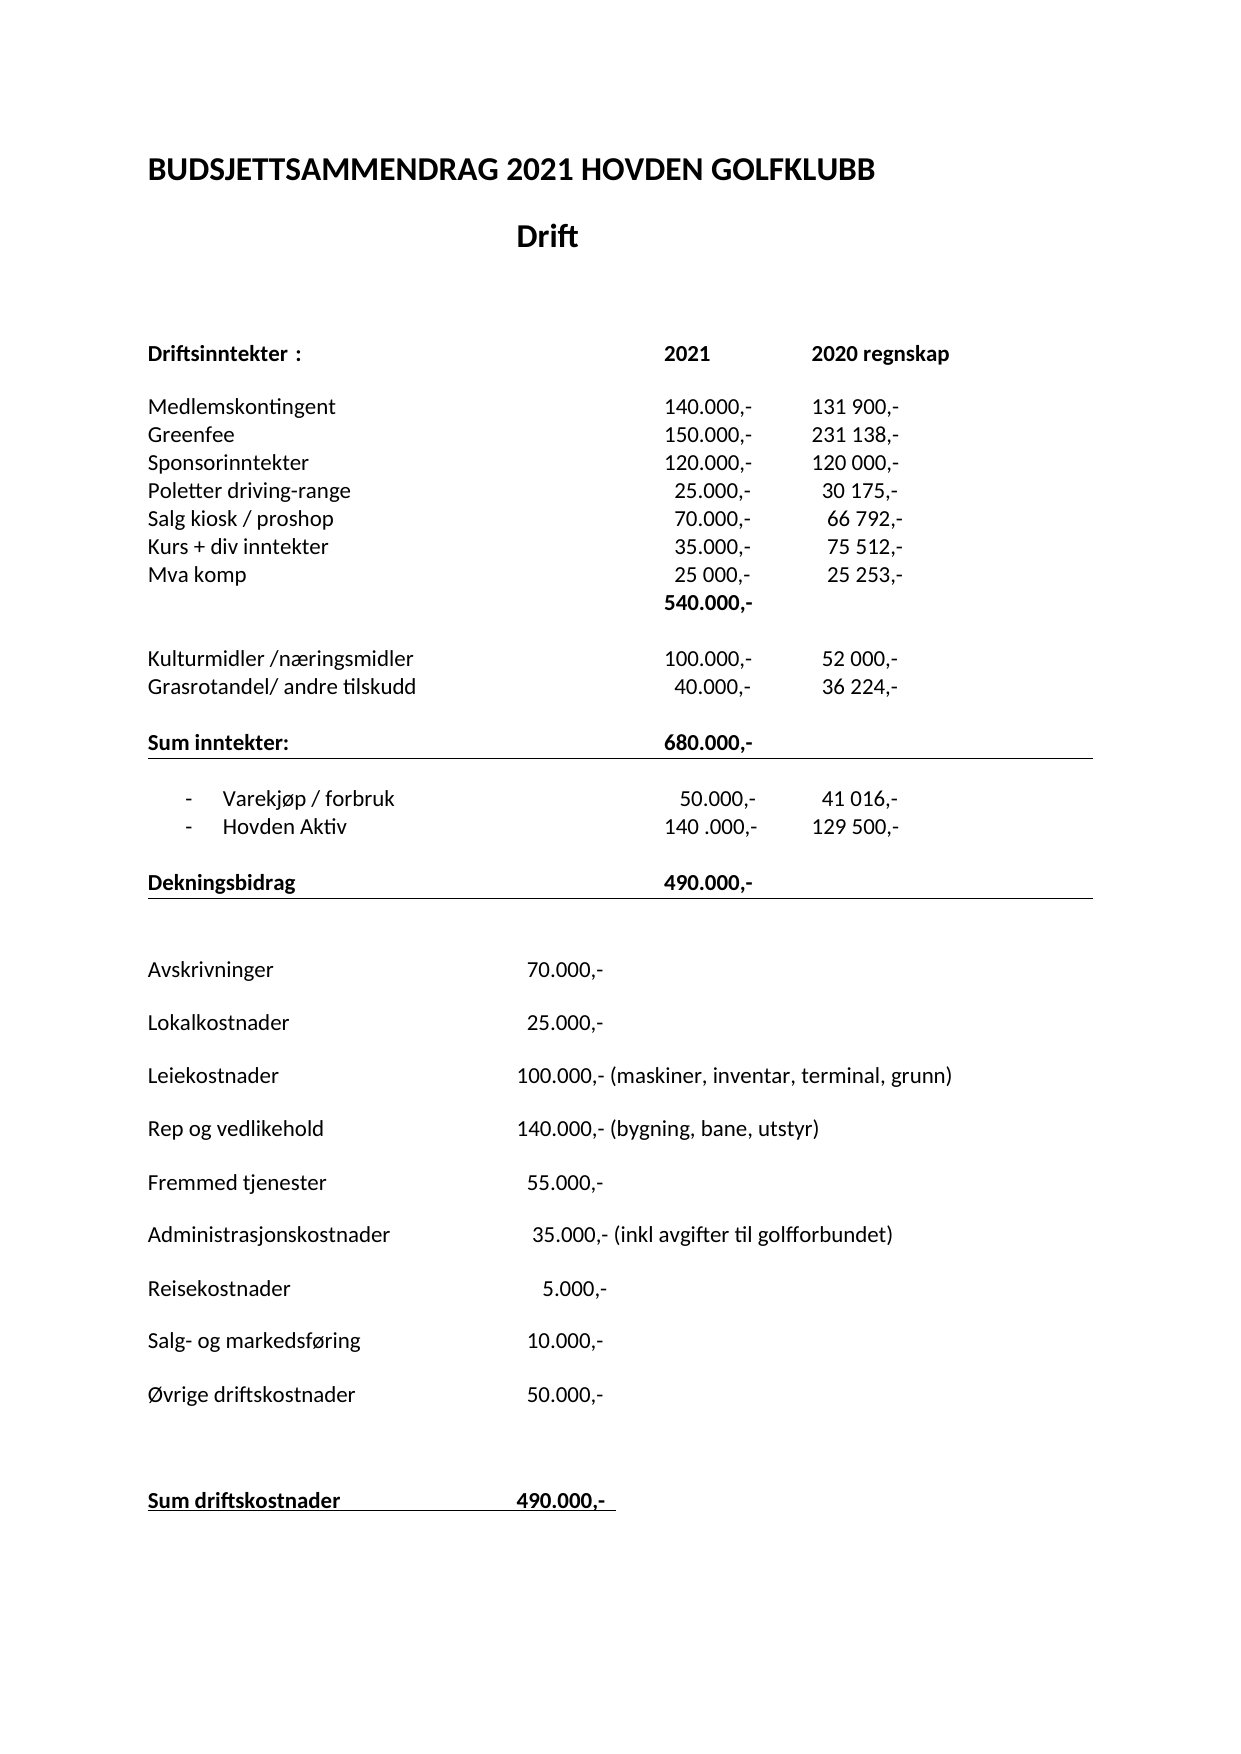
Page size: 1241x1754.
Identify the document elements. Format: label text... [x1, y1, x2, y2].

text Lokalkostnader 25.000,- [148, 1008, 1093, 1037]
text Leiekostnader 100.000,- (maskiner, inventar, terminal, grunn) [148, 1062, 1093, 1089]
text Administrasjonskostnader 35.000,- (inkl avgifter til golfforbundet) [148, 1221, 1093, 1249]
text Drift [443, 215, 1093, 256]
text Øvrige driftskostnader 50.000,- [148, 1380, 1093, 1408]
text BUDSJETTSAMMENDRAG 2021 HOVDEN GOLFKLUBB [148, 148, 1093, 188]
list Hovden Aktiv 140 .000,- 129 500,- [185, 812, 1093, 840]
text Mva komp 25 000,- 25 253,- [148, 560, 1093, 588]
text Dekningsbidrag 490.000,- [148, 868, 1093, 898]
text Sum driftskostnader 490.000,- [148, 1486, 1093, 1514]
text Salg- og markedsføring 10.000,- [148, 1327, 1093, 1355]
text Rep og vedlikehold 140.000,- (bygning, bane, utstyr) [148, 1114, 1093, 1143]
text Grasrotandel/ andre tilskudd 40.000,- 36 224,- [148, 672, 1093, 700]
list Varekjøp / forbruk 50.000,- 41 016,- [185, 784, 1093, 812]
text Greenfee 150.000,- 231 138,- [148, 420, 1093, 448]
text Salg kiosk / proshop 70.000,- 66 792,- [148, 504, 1093, 532]
text 540.000,- [590, 588, 1093, 616]
text Sum inntekter: 680.000,- [148, 728, 1093, 758]
text Kulturmidler /næringsmidler 100.000,- 52 000,- [148, 644, 1093, 672]
text Kurs + div inntekter 35.000,- 75 512,- [148, 532, 1093, 560]
text Poletter driving-range 25.000,- 30 175,- [148, 476, 1093, 504]
text Reisekostnader 5.000,- [148, 1274, 1093, 1302]
text Medlemskontingent 140.000,- 131 900,- [148, 392, 1093, 420]
text Fremmed tjenester 55.000,- [148, 1168, 1093, 1196]
text Sponsorinntekter 120.000,- 120 000,- [148, 448, 1093, 476]
text Driftsinntekter : 2021 2020 regnskap [148, 339, 1093, 367]
text Avskrivninger 70.000,- [148, 956, 1093, 983]
